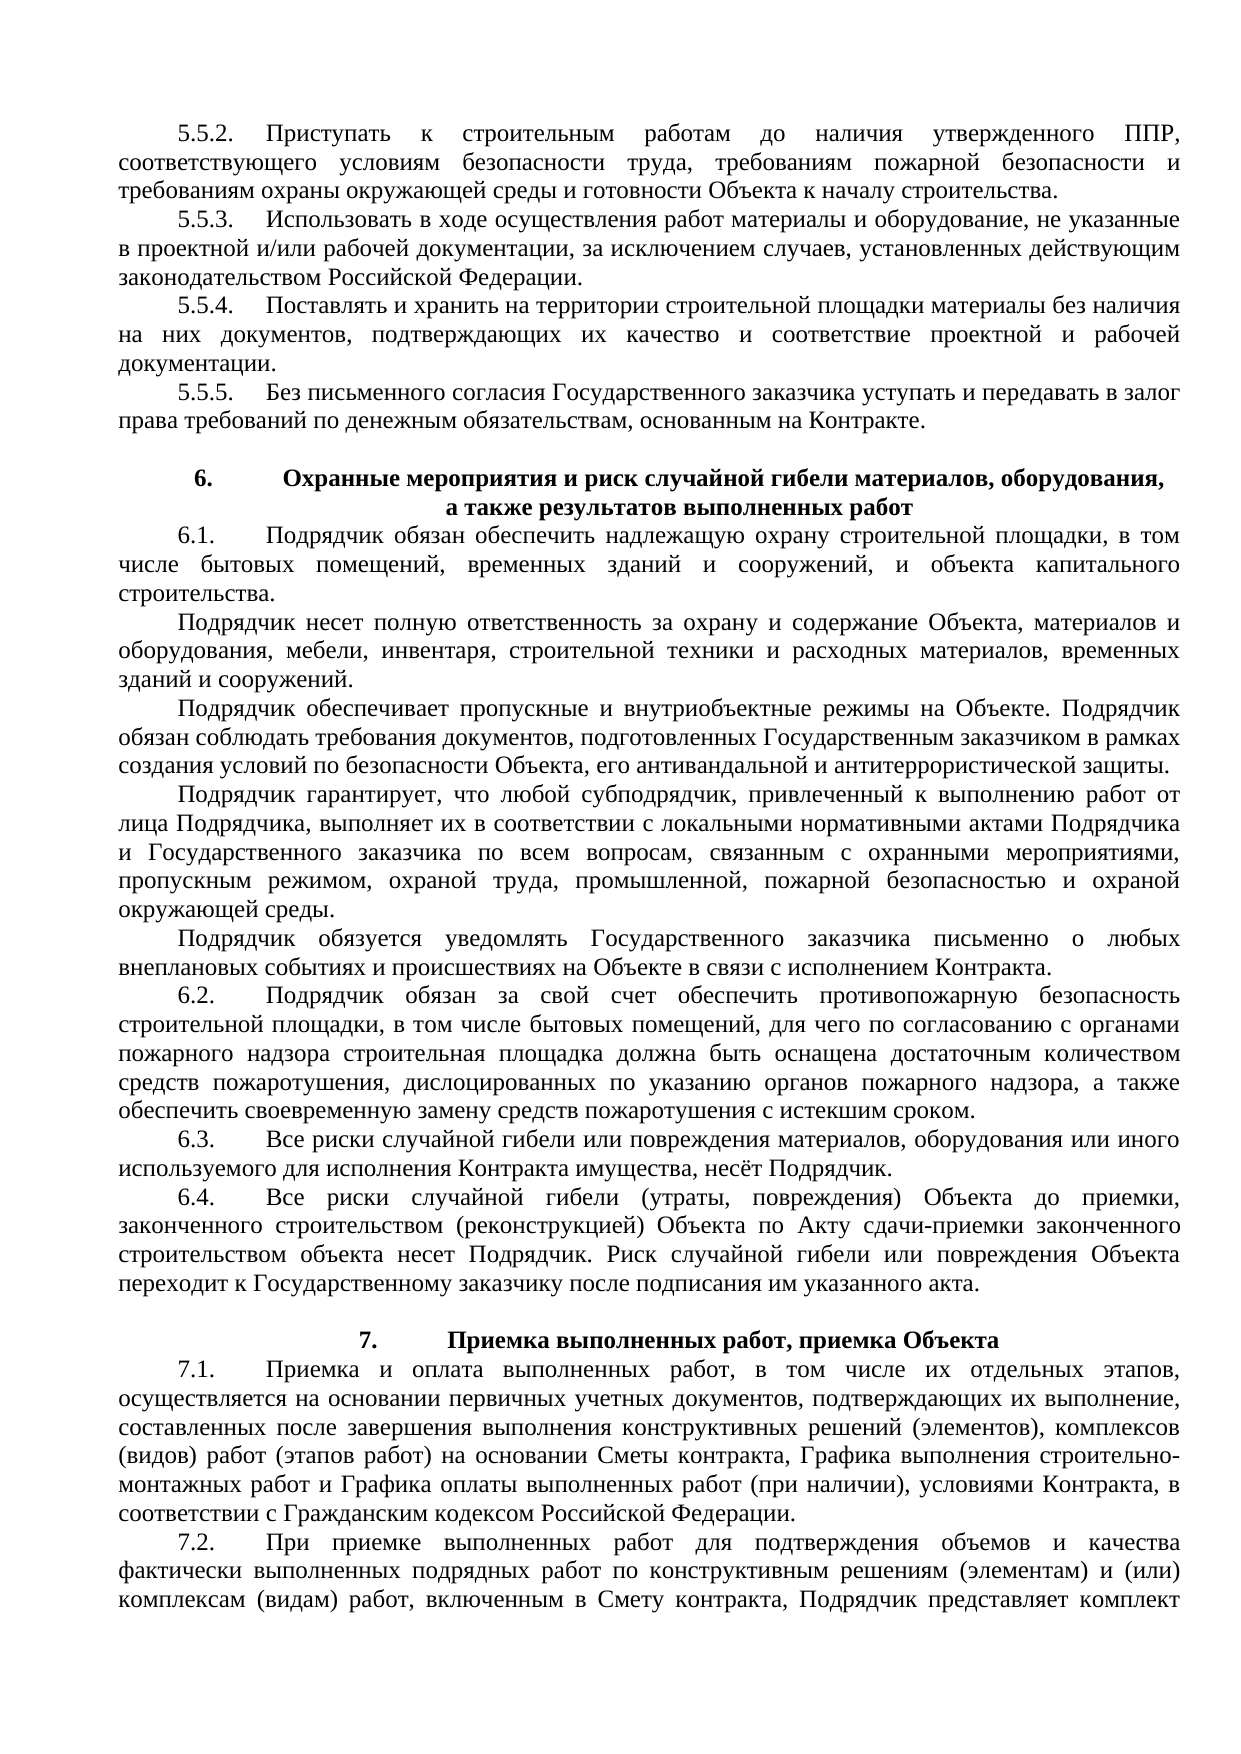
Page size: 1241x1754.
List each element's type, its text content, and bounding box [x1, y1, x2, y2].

text Подрядчик обеспечивает пропускные и внутриобъектные режимы на Объекте. Подрядчик обязан соблюдать требования документов, подготовленных Государственным заказчиком в рамках создания условий по безопасности Объекта, его антивандальной и антитеррористической защиты. [118, 693, 1181, 779]
text Подрядчик обязуется уведомлять Государственного заказчика письменно о любых внеплановых событиях и происшествиях на Объекте в связи с исполнением Контракта. [118, 923, 1181, 981]
list Без письменного согласия Государственного заказчика уступать и передавать в залог права требований по денежным обязательствам, основанным на Контракте. [118, 377, 1181, 434]
list Подрядчик обязан обеспечить надлежащую охрану строительной площадки, в том числе бытовых помещений, временных зданий и сооружений, и объекта капитального строительства. [118, 521, 1181, 607]
list Приступать к строительным работам до наличия утвержденного ППР, соответствующего условиям безопасности труда, требованиям пожарной безопасности и требованиям охраны окружающей среды и готовности Объекта к началу строительства. [118, 118, 1181, 204]
list Охранные мероприятия и риск случайной гибели материалов, оборудования, [118, 463, 1181, 492]
text а также результатов выполненных работ [118, 492, 1181, 521]
text Подрядчик гарантирует, что любой субподрядчик, привлеченный к выполнению работ от лица Подрядчика, выполняет их в соответствии с локальными нормативными актами Подрядчика и Государственного заказчика по всем вопросам, связанным с охранными мероприятиями, пропускным режимом, охраной труда, промышленной, пожарной безопасностью и охраной окружающей среды. [118, 779, 1181, 923]
list Подрядчик обязан за свой счет обеспечить противопожарную безопасность строительной площадки, в том числе бытовых помещений, для чего по согласованию с органами пожарного надзора строительная площадка должна быть оснащена достаточным количеством средств пожаротушения, дислоцированных по указанию органов пожарного надзора, а также обеспечить своевременную замену средств пожаротушения с истекшим сроком. [118, 981, 1181, 1124]
list Все риски случайной гибели (утраты, повреждения) Объекта до приемки, законченного строительством (реконструкцией) Объекта по Акту сдачи-приемки законченного строительством объекта несет Подрядчик. Риск случайной гибели или повреждения Объекта переходит к Государственному заказчику после подписания им указанного акта. [118, 1182, 1181, 1297]
text Подрядчик несет полную ответственность за охрану и содержание Объекта, материалов и оборудования, мебели, инвентаря, строительной техники и расходных материалов, временных зданий и сооружений. [118, 607, 1181, 693]
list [118, 1527, 1181, 1613]
list Приемка выполненных работ, приемка Объекта [118, 1326, 1181, 1354]
list Поставлять и хранить на территории строительной площадки материалы без наличия на них документов, подтверждающих их качество и соответствие проектной и рабочей документации. [118, 291, 1181, 377]
list Приемка и оплата выполненных работ, в том числе их отдельных этапов, осуществляется на основании первичных учетных документов, подтверждающих их выполнение, составленных после завершения выполнения конструктивных решений (элементов), комплексов (видов) работ (этапов работ) на основании Сметы контракта, Графика выполнения строительно-монтажных работ и Графика оплаты выполненных работ (при наличии), условиями Контракта, в соответствии с Гражданским кодексом Российской Федерации. [118, 1354, 1181, 1527]
list Использовать в ходе осуществления работ материалы и оборудование, не указанные в проектной и/или рабочей документации, за исключением случаев, установленных действующим законодательством Российской Федерации. [118, 204, 1181, 291]
list Все риски случайной гибели или повреждения материалов, оборудования или иного используемого для исполнения Контракта имущества, несёт Подрядчик. [118, 1124, 1181, 1182]
